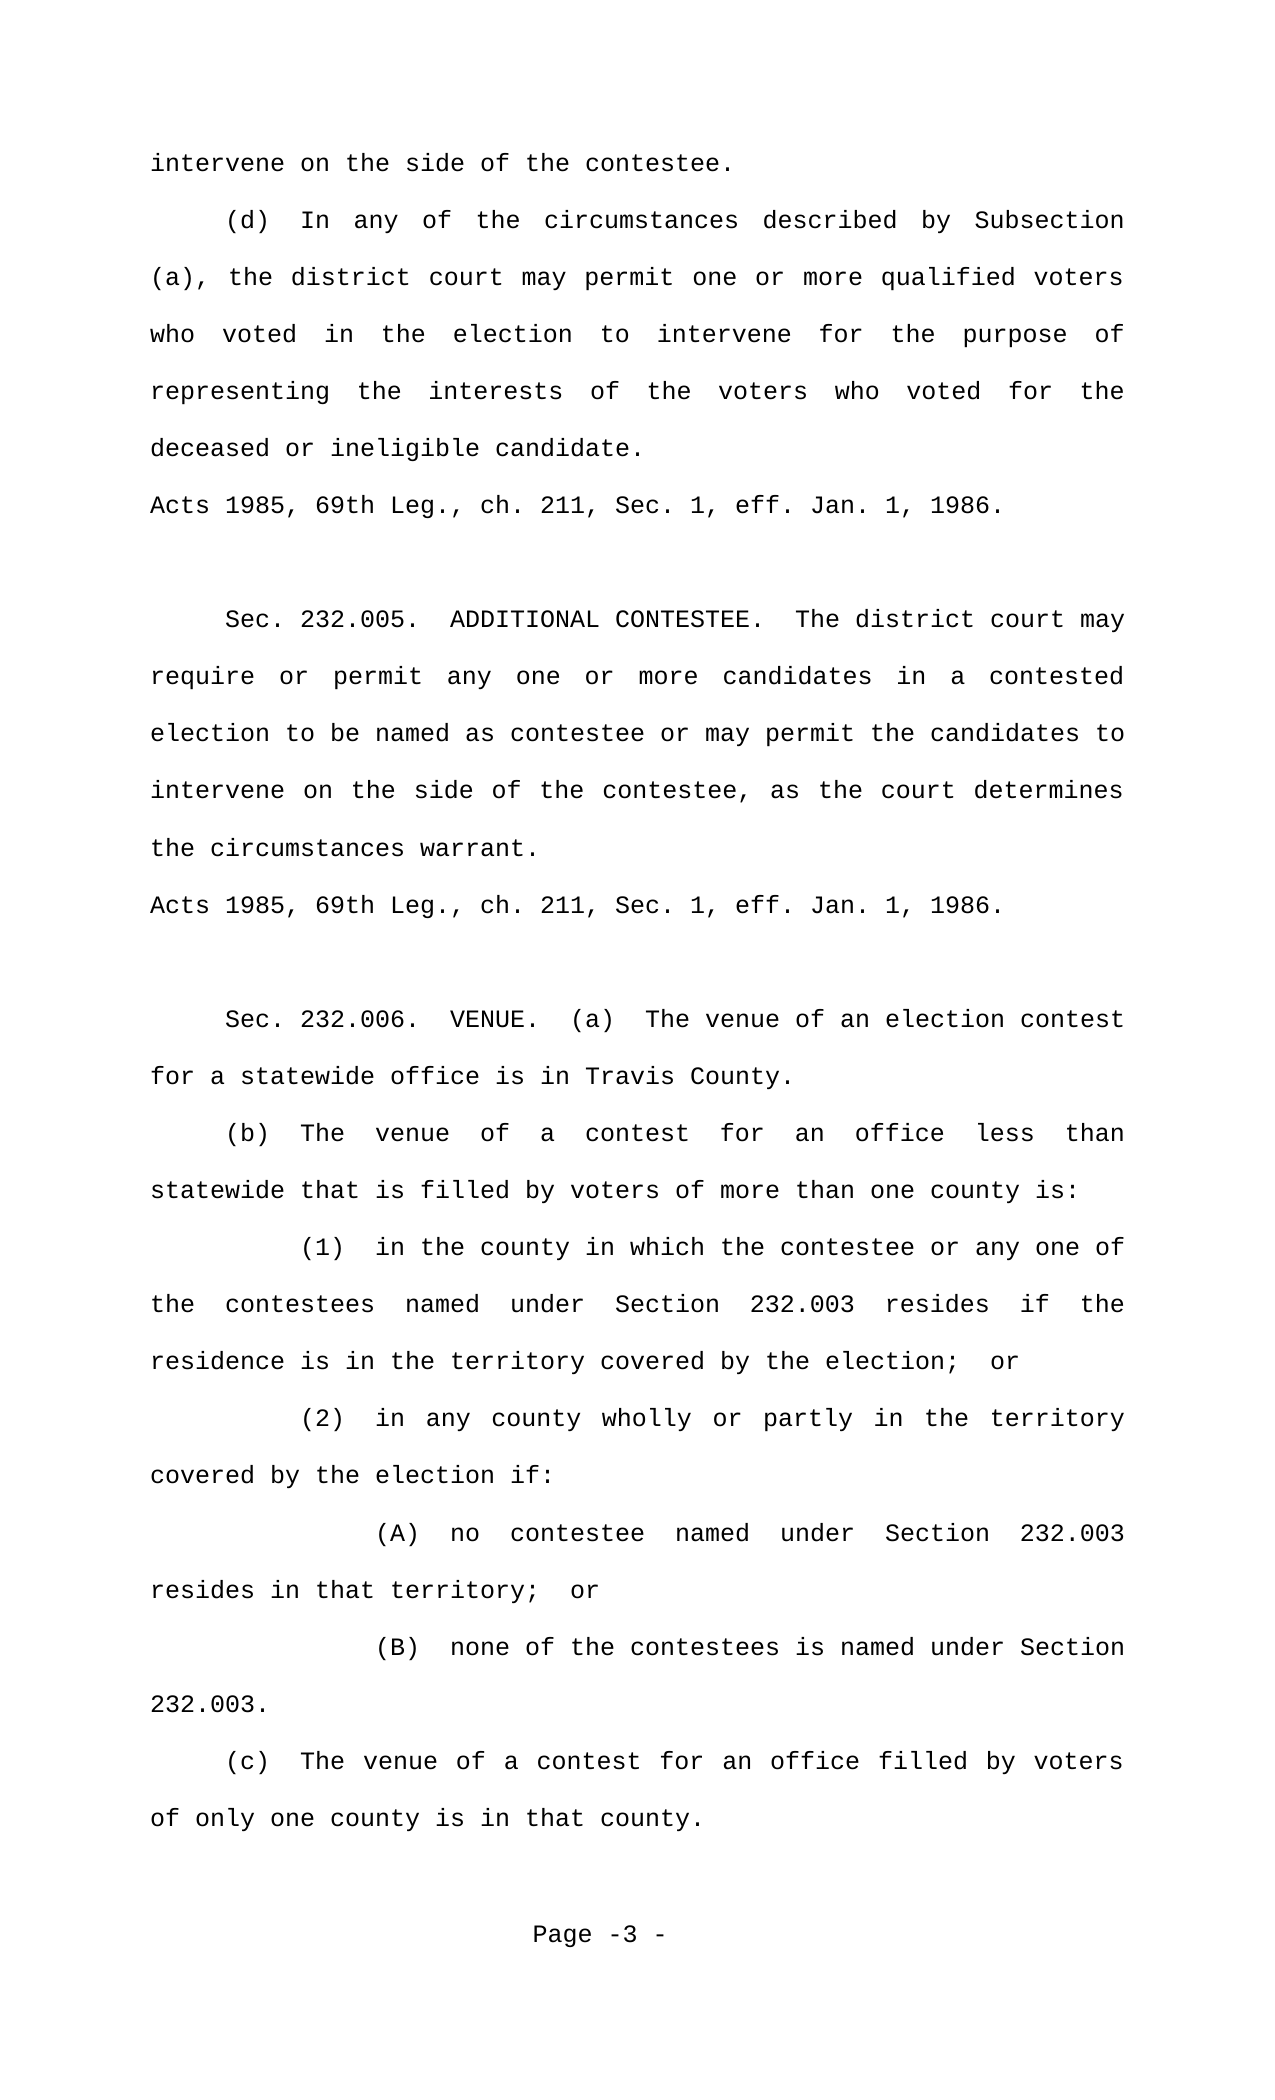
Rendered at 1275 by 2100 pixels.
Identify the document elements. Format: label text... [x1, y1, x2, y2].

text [150, 150, 1125, 178]
text Acts 1985, 69th Leg., ch. 211, Sec. 1, eff. Jan. 1, 1986. [150, 492, 1125, 521]
text (A) no contestee named under Section 232.003 resides in that territory; or [150, 1520, 1125, 1606]
text (2) in any county wholly or partly in the territory covered by the election if: [150, 1406, 1125, 1491]
text (1) in the county in which the contestee or any one of the contestees named under Section 232.003 resides if the residence is in the territory covered by the election; or [150, 1234, 1125, 1377]
text (d) In any of the circumstances described by Subsection (a), the district court may permit one or more qualified voters who voted in the election to intervene for the purpose of representing the interests of the voters who voted for the deceased or ineligible candidate. [150, 207, 1125, 464]
text (c) The venue of a contest for an office filled by voters of only one county is in that county. [150, 1748, 1125, 1834]
text Acts 1985, 69th Leg., ch. 211, Sec. 1, eff. Jan. 1, 1986. [150, 892, 1125, 921]
text Sec. 232.006. VENUE. (a) The venue of an election contest for a statewide office is in Travis County. [150, 1006, 1125, 1092]
text Sec. 232.005. ADDITIONAL CONTESTEE. The district court may require or permit any one or more candidates in a contested election to be named as contestee or may permit the candidates to intervene on the side of the contestee, as the court determines the circumstances warrant. [150, 607, 1125, 863]
text (b) The venue of a contest for an office less than statewide that is filled by voters of more than one county is: [150, 1120, 1125, 1206]
text (B) none of the contestees is named under Section 232.003. [150, 1634, 1125, 1720]
